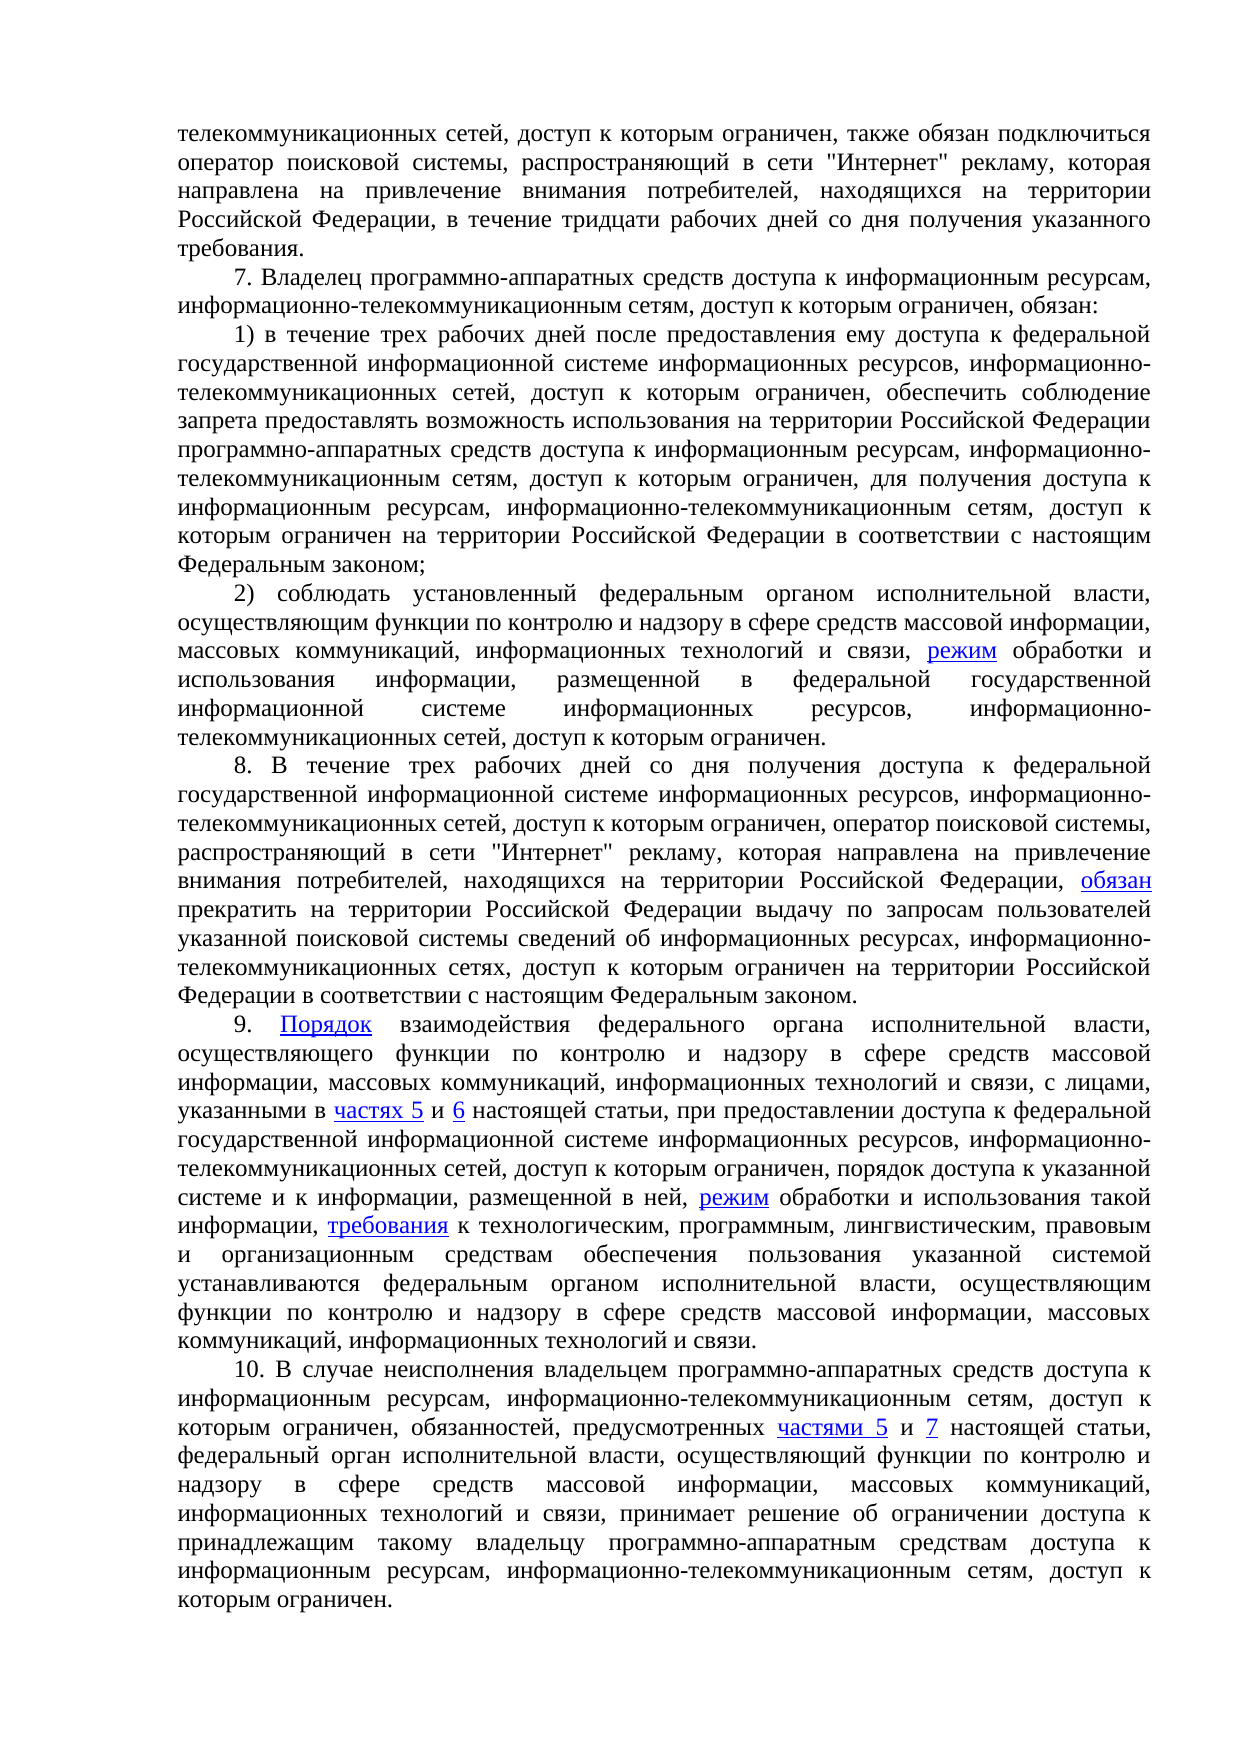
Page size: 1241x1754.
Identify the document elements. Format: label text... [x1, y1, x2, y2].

text 7. Владелец программно-аппаратных средств доступа к информационным ресурсам, информационно-телекоммуникационным сетям, доступ к которым ограничен, обязан: [177, 262, 1152, 319]
text 8. В течение трех рабочих дней со дня получения доступа к федеральной государственной информационной системе информационных ресурсов, информационно-телекоммуникационных сетей, доступ к которым ограничен, оператор поисковой системы, распространяющий в сети "Интернет" рекламу, которая направлена на привлечение внимания потребителей, находящихся на территории Российской Федерации, обязан прекратить на территории Российской Федерации выдачу по запросам пользователей указанной поисковой системы сведений об информационных ресурсах, информационно-телекоммуникационных сетях, доступ к которым ограничен на территории Российской Федерации в соответствии с настоящим Федеральным законом. [177, 751, 1152, 1009]
text 1) в течение трех рабочих дней после предоставления ему доступа к федеральной государственной информационной системе информационных ресурсов, информационно-телекоммуникационных сетей, доступ к которым ограничен, обеспечить соблюдение запрета предоставлять возможность использования на территории Российской Федерации программно-аппаратных средств доступа к информационным ресурсам, информационно-телекоммуникационным сетям, доступ к которым ограничен, для получения доступа к информационным ресурсам, информационно-телекоммуникационным сетям, доступ к которым ограничен на территории Российской Федерации в соответствии с настоящим Федеральным законом; [177, 319, 1152, 578]
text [177, 118, 1152, 262]
text 10. В случае неисполнения владельцем программно-аппаратных средств доступа к информационным ресурсам, информационно-телекоммуникационным сетям, доступ к которым ограничен, обязанностей, предусмотренных частями 5 и 7 настоящей статьи, федеральный орган исполнительной власти, осуществляющий функции по контролю и надзору в сфере средств массовой информации, массовых коммуникаций, информационных технологий и связи, принимает решение об ограничении доступа к принадлежащим такому владельцу программно-аппаратным средствам доступа к информационным ресурсам, информационно-телекоммуникационным сетям, доступ к которым ограничен. [177, 1354, 1152, 1613]
text 9. Порядок взаимодействия федерального органа исполнительной власти, осуществляющего функции по контролю и надзору в сфере средств массовой информации, массовых коммуникаций, информационных технологий и связи, с лицами, указанными в частях 5 и 6 настоящей статьи, при предоставлении доступа к федеральной государственной информационной системе информационных ресурсов, информационно-телекоммуникационных сетей, доступ к которым ограничен, порядок доступа к указанной системе и к информации, размещенной в ней, режим обработки и использования такой информации, требования к технологическим, программным, лингвистическим, правовым и организационным средствам обеспечения пользования указанной системой устанавливаются федеральным органом исполнительной власти, осуществляющим функции по контролю и надзору в сфере средств массовой информации, массовых коммуникаций, информационных технологий и связи. [177, 1009, 1152, 1354]
text 2) соблюдать установленный федеральным органом исполнительной власти, осуществляющим функции по контролю и надзору в сфере средств массовой информации, массовых коммуникаций, информационных технологий и связи, режим обработки и использования информации, размещенной в федеральной государственной информационной системе информационных ресурсов, информационно-телекоммуникационных сетей, доступ к которым ограничен. [177, 578, 1152, 751]
